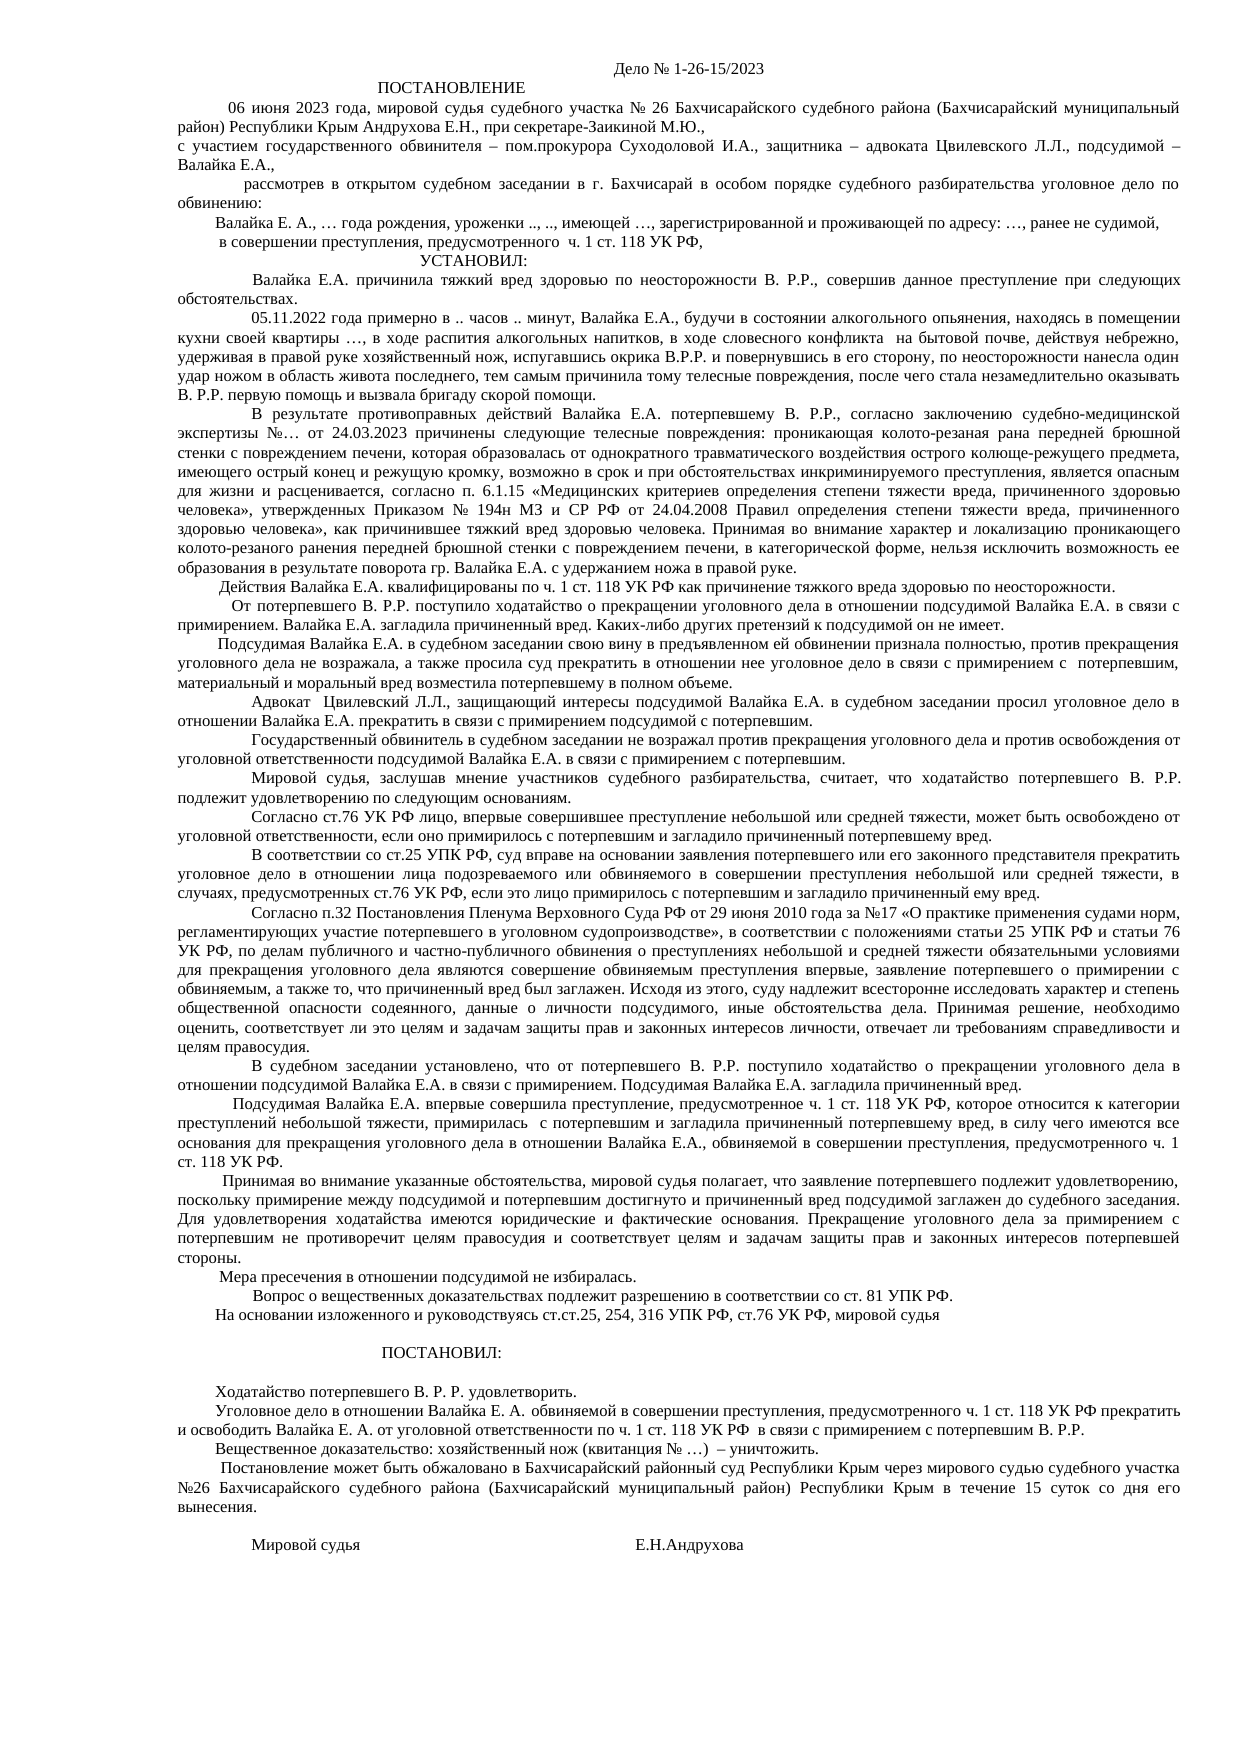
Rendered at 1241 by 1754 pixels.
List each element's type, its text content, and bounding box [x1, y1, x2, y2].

text Подсудимая Валайка Е.А. в судебном заседании свою вину в предъявленном ей обвинении признала полностью, против прекращения уголовного дела не возражала, а также просила суд прекратить в отношении нее уголовное дело в связи с примирением с потерпевшим, материальный и моральный вред возместила потерпевшему в полном объеме. [177, 634, 1181, 692]
text Мировой судья Е.Н.Андрухова [177, 1535, 1181, 1554]
text Согласно п.32 Постановления Пленума Верховного Суда РФ от 29 июня 2010 года за №17 «О практике применения судами норм, регламентирующих участие потерпевшего в уголовном судопроизводстве», в соответствии с положениями статьи 25 УПК РФ и статьи 76 УК РФ, по делам публичного и частно-публичного обвинения о преступлениях небольшой и средней тяжести обязательными условиями для прекращения уголовного дела являются совершение обвиняемым преступления впервые, заявление потерпевшего о примирении с обвиняемым, а также то, что причиненный вред был заглажен. Исходя из этого, суду надлежит всесторонне исследовать характер и степень общественной опасности содеянного, данные о личности подсудимого, иные обстоятельства дела. Принимая решение, необходимо оценить, соответствует ли это целям и задачам защиты прав и законных интересов личности, отвечает ли требованиям справедливости и целям правосудия. [177, 902, 1181, 1056]
text ПОСТАНОВЛЕНИЕ [177, 78, 1181, 97]
text Мера пресечения в отношении подсудимой не избиралась. [177, 1267, 1181, 1286]
text Принимая во внимание указанные обстоятельства, мировой судья полагает, что заявление потерпевшего подлежит удовлетворению, поскольку примирение между подсудимой и потерпевшим достигнуто и причиненный вред подсудимой заглажен до судебного заседания. Для удовлетворения ходатайства имеются юридические и фактические основания. Прекращение уголовного дела за примирением с потерпевшим не противоречит целям правосудия и соответствует целям и задачам защиты прав и законных интересов потерпевшей стороны. [177, 1171, 1181, 1267]
text с участием государственного обвинителя – пом.прокурора Суходоловой И.А., защитника – адвоката Цвилевского Л.Л., подсудимой – Валайка Е.А., [177, 136, 1181, 174]
text В соответствии со ст.25 УПК РФ, суд вправе на основании заявления потерпевшего или его законного представителя прекратить уголовное дело в отношении лица подозреваемого или обвиняемого в совершении преступления небольшой или средней тяжести, в случаях, предусмотренных ст.76 УК РФ, если это лицо примирилось с потерпевшим и загладило причиненный ему вред. [177, 845, 1181, 902]
text УСТАНОВИЛ: [177, 251, 1181, 270]
text Дело № 1-26-15/2023 [177, 59, 1181, 78]
text На основании изложенного и руководствуясь ст.ст.25, 254, 316 УПК РФ, ст.76 УК РФ, мировой судья [177, 1305, 1181, 1324]
text В судебном заседании установлено, что от потерпевшего В. Р.Р. поступило ходатайство о прекращении уголовного дела в отношении подсудимой Валайка Е.А. в связи с примирением. Подсудимая Валайка Е.А. загладила причиненный вред. [177, 1056, 1181, 1094]
text Адвокат Цвилевский Л.Л., защищающий интересы подсудимой Валайка Е.А. в судебном заседании просил уголовное дело в отношении Валайка Е.А. прекратить в связи с примирением подсудимой с потерпевшим. [177, 692, 1181, 730]
text Ходатайство потерпевшего В. Р. Р. удовлетворить. [177, 1382, 1181, 1401]
text Валайка Е.А. причинила тяжкий вред здоровью по неосторожности В. Р.Р., совершив данное преступление при следующих обстоятельствах. [177, 270, 1181, 308]
text 05.11.2022 года примерно в .. часов .. минут, Валайка Е.А., будучи в состоянии алкогольного опьянения, находясь в помещении кухни своей квартиры …, в ходе распития алкогольных напитков, в ходе словесного конфликта на бытовой почве, действуя небрежно, удерживая в правой руке хозяйственный нож, испугавшись окрика В.Р.Р. и повернувшись в его сторону, по неосторожности нанесла один удар ножом в область живота последнего, тем самым причинила тому телесные повреждения, после чего стала незамедлительно оказывать В. Р.Р. первую помощь и вызвала бригаду скорой помощи. [177, 308, 1181, 404]
text рассмотрев в открытом судебном заседании в г. Бахчисарай в особом порядке судебного разбирательства уголовное дело по обвинению: [177, 174, 1181, 212]
text ПОСТАНОВИЛ: [177, 1343, 1181, 1362]
text В результате противоправных действий Валайка Е.А. потерпевшему В. Р.Р., согласно заключению судебно-медицинской экспертизы №… от 24.03.2023 причинены следующие телесные повреждения: проникающая колото-резаная рана передней брюшной стенки с повреждением печени, которая образовалась от однократного травматического воздействия острого колюще-режущего предмета, имеющего острый конец и режущую кромку, возможно в срок и при обстоятельствах инкриминируемого преступления, является опасным для жизни и расценивается, согласно п. 6.1.15 «Медицинских критериев определения степени тяжести вреда, причиненного здоровью человека», утвержденных Приказом № 194н МЗ и СР РФ от 24.04.2008 Правил определения степени тяжести вреда, причиненного здоровью человека», как причинившее тяжкий вред здоровью человека. Принимая во внимание характер и локализацию проникающего колото-резаного ранения передней брюшной стенки с повреждением печени, в категорической форме, нельзя исключить возможность ее образования в результате поворота гр. Валайка Е.А. с удержанием ножа в правой руке. [177, 404, 1181, 577]
text Государственный обвинитель в судебном заседании не возражал против прекращения уголовного дела и против освобождения от уголовной ответственности подсудимой Валайка Е.А. в связи с примирением с потерпевшим. [177, 730, 1181, 768]
text Подсудимая Валайка Е.А. впервые совершила преступление, предусмотренное ч. 1 ст. 118 УК РФ, которое относится к категории преступлений небольшой тяжести, примирилась с потерпевшим и загладила причиненный потерпевшему вред, в силу чего имеются все основания для прекращения уголовного дела в отношении Валайка Е.А., обвиняемой в совершении преступления, предусмотренного ч. 1 ст. 118 УК РФ. [177, 1094, 1181, 1171]
text Уголовное дело в отношении Валайка Е. А. обвиняемой в совершении преступления, предусмотренного ч. 1 ст. 118 УК РФ прекратить и освободить Валайка Е. А. от уголовной ответственности по ч. 1 ст. 118 УК РФ в связи с примирением с потерпевшим В. Р.Р. [177, 1401, 1181, 1439]
text Вещественное доказательство: хозяйственный нож (квитанция № …) – уничтожить. [177, 1439, 1181, 1458]
text 06 июня 2023 года, мировой судья судебного участка № 26 Бахчисарайского судебного района (Бахчисарайский муниципальный район) Республики Крым Андрухова Е.Н., при секретаре-Заикиной М.Ю., [177, 97, 1181, 136]
text Действия Валайка Е.А. квалифицированы по ч. 1 ст. 118 УК РФ как причинение тяжкого вреда здоровью по неосторожности. [177, 577, 1181, 596]
text От потерпевшего В. Р.Р. поступило ходатайство о прекращении уголовного дела в отношении подсудимой Валайка Е.А. в связи с примирением. Валайка Е.А. загладила причиненный вред. Каких-либо других претензий к подсудимой он не имеет. [177, 596, 1181, 634]
text Мировой судья, заслушав мнение участников судебного разбирательства, считает, что ходатайство потерпевшего В. Р.Р. подлежит удовлетворению по следующим основаниям. [177, 768, 1181, 807]
text Согласно ст.76 УК РФ лицо, впервые совершившее преступление небольшой или средней тяжести, может быть освобождено от уголовной ответственности, если оно примирилось с потерпевшим и загладило причиненный потерпевшему вред. [177, 807, 1181, 845]
text Вопрос о вещественных доказательствах подлежит разрешению в соответствии со ст. 81 УПК РФ. [177, 1286, 1181, 1305]
text Валайка Е. А., … года рождения, уроженки .., .., имеющей …, зарегистрированной и проживающей по адресу: …, ранее не судимой, [177, 212, 1181, 232]
text Постановление может быть обжаловано в Бахчисарайский районный суд Республики Крым через мирового судью судебного участка №26 Бахчисарайского судебного района (Бахчисарайский муниципальный район) Республики Крым в течение 15 суток со дня его вынесения. [177, 1458, 1181, 1516]
text в совершении преступления, предусмотренного ч. 1 ст. 118 УК РФ, [177, 232, 1181, 251]
